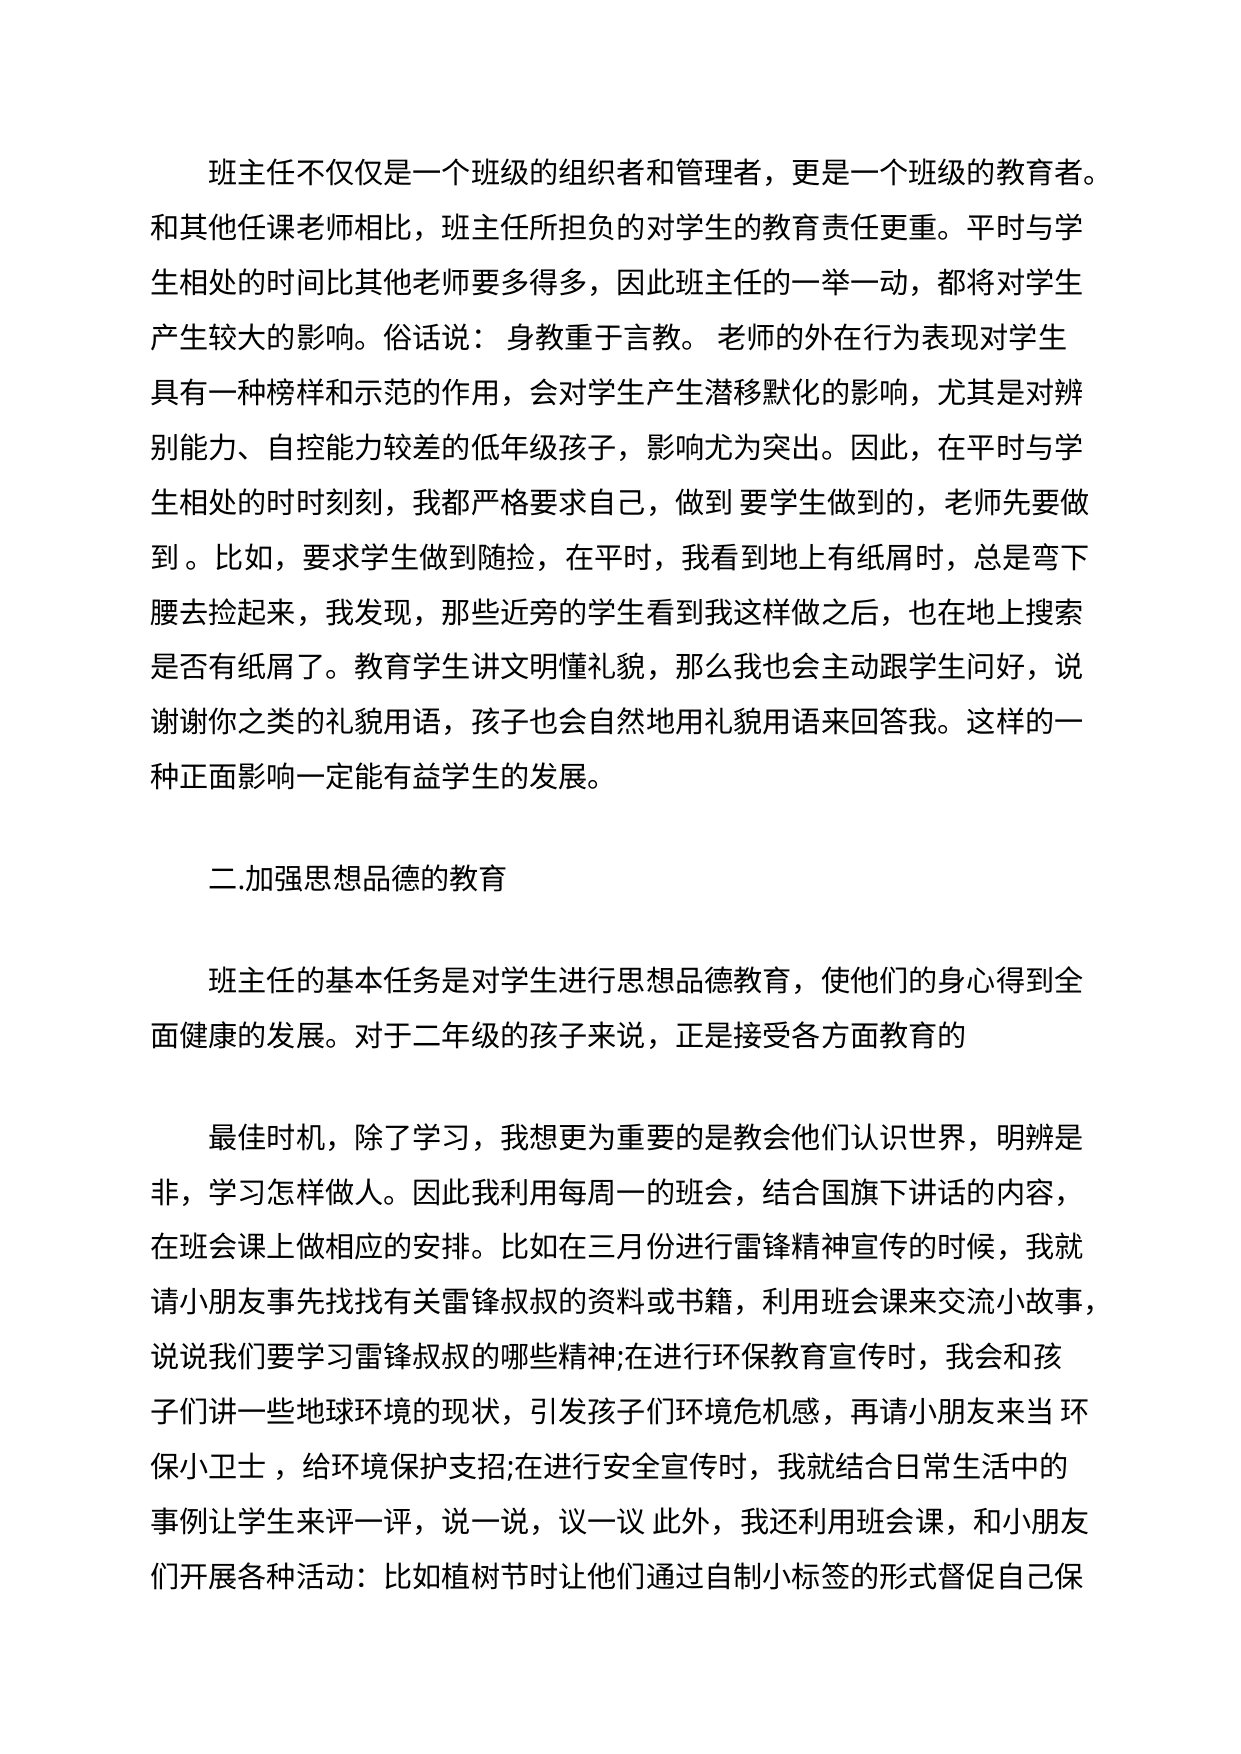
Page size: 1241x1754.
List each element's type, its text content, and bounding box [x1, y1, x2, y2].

text 二.加强思想品德的教育 [150, 856, 1090, 898]
text 班主任不仅仅是一个班级的组织者和管理者，更是一个班级的教育者。和其他任课老师相比，班主任所担负的对学生的教育责任更重。平时与学生相处的时间比其他老师要多得多，因此班主任的一举一动，都将对学生产生较大的影响。俗话说： 身教重于言教。 老师的外在行为表现对学生具有一种榜样和示范的作用，会对学生产生潜移默化的影响，尤其是对辨别能力、自控能力较差的低年级孩子，影响尤为突出。因此，在平时与学生相处的时时刻刻，我都严格要求自己，做到 要学生做到的，老师先要做到 。比如，要求学生做到随捡，在平时，我看到地上有纸屑时，总是弯下腰去捡起来，我发现，那些近旁的学生看到我这样做之后，也在地上搜索是否有纸屑了。教育学生讲文明懂礼貌，那么我也会主动跟学生问好，说谢谢你之类的礼貌用语，孩子也会自然地用礼貌用语来回答我。这样的一种正面影响一定能有益学生的发展。 [150, 150, 1090, 796]
text 班主任的基本任务是对学生进行思想品德教育，使他们的身心得到全面健康的发展。对于二年级的孩子来说，正是接受各方面教育的 [150, 958, 1090, 1055]
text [150, 1114, 1090, 1596]
